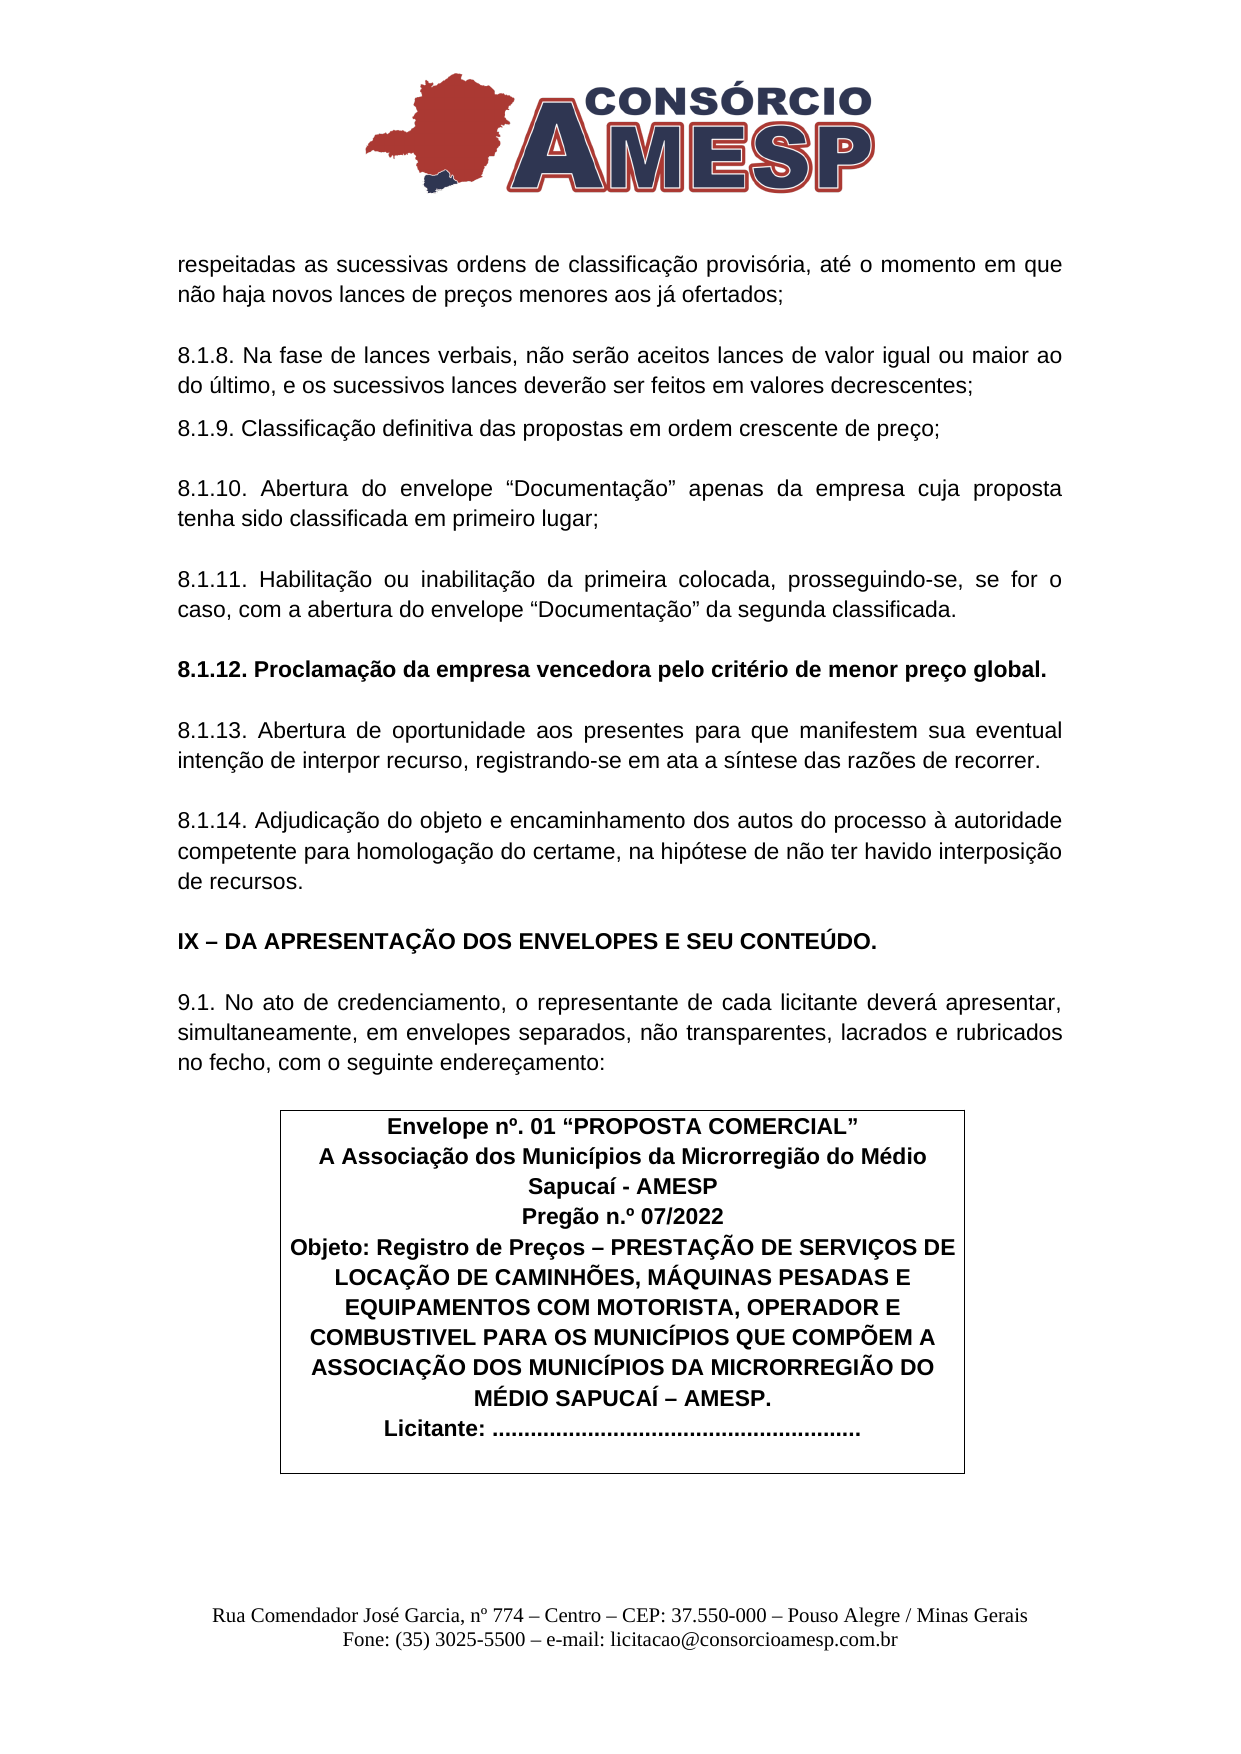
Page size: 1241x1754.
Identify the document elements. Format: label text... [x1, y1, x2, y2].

text Pregão n.º 07/2022 [281, 1200, 964, 1229]
text 8.1.13. Abertura de oportunidade aos presentes para que manifestem sua eventual intenção de interpor recurso, registrando-se em ata a síntese das razões de recorrer. [177, 717, 1063, 773]
text 8.1.9. Classificação definitiva das propostas em ordem crescente de preço; [177, 415, 1063, 441]
text Envelope nº. 01 “PROPOSTA COMERCIAL” [281, 1111, 964, 1139]
text 8.1.10. Abertura do envelope “Documentação” apenas da empresa cuja proposta tenha sido classificada em primeiro lugar; [177, 475, 1063, 532]
text Licitante: .......................................................... [281, 1412, 964, 1441]
text 8.1.14. Adjudicação do objeto e encaminhamento dos autos do processo à autoridade competente para homologação do certame, na hipótese de não ter havido interposição de recursos. [177, 807, 1063, 894]
text A Associação dos Municípios da Microrregião do Médio Sapucaí - AMESP [281, 1140, 964, 1199]
text 8.1.8. Na fase de lances verbais, não serão aceitos lances de valor igual ou maior ao do último, e os sucessivos lances deverão ser feitos em valores decrescentes; [177, 342, 1063, 398]
text 9.1. No ato de credenciamento, o representante de cada licitante deverá apresentar, simultaneamente, em envelopes separados, não transparentes, lacrados e rubricados no fecho, com o seguinte endereçamento: [177, 989, 1063, 1075]
picture [365, 73, 875, 194]
text IX – DA APRESENTAÇÃO DOS ENVELOPES E SEU CONTEÚDO. [177, 928, 1063, 954]
text Objeto: Registro de Preços – PRESTAÇÃO DE SERVIÇOS DE LOCAÇÃO DE CAMINHÕES, MÁQUINAS PESADAS E EQUIPAMENTOS COM MOTORISTA, OPERADOR E COMBUSTIVEL PARA OS MUNICÍPIOS QUE COMPÕEM A ASSOCIAÇÃO DOS MUNICÍPIOS DA MICRORREGIÃO DO MÉDIO SAPUCAÍ – AMESP. [281, 1230, 964, 1411]
text 8.1.12. Proclamação da empresa vencedora pelo critério de menor preço global. [177, 656, 1063, 683]
text 8.1.11. Habilitação ou inabilitação da primeira colocada, prosseguindo-se, se for o caso, com a abertura do envelope “Documentação” da segunda classificada. [177, 566, 1063, 622]
